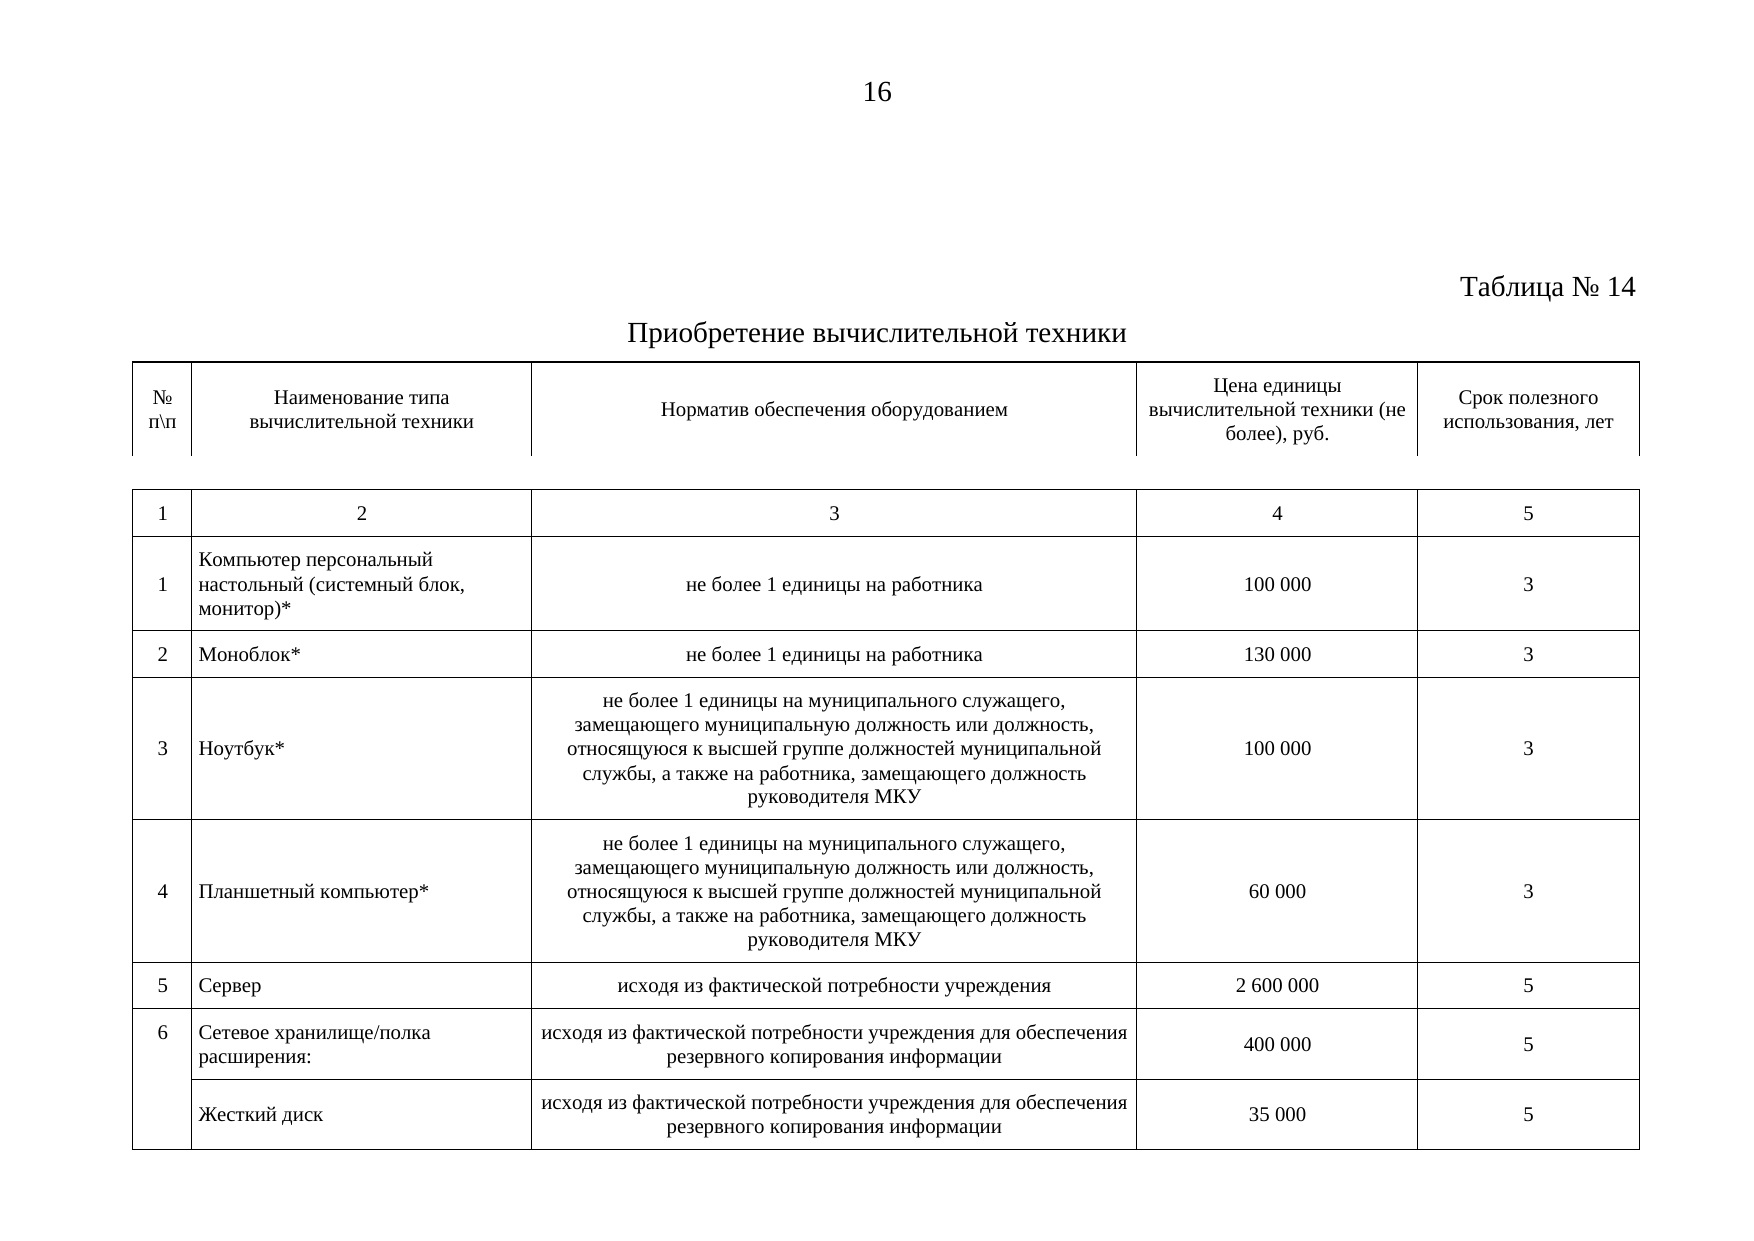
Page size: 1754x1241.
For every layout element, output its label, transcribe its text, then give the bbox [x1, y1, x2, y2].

table_cell 60 000 [1137, 820, 1417, 962]
table_cell не более 1 единицы на муниципального служащего, замещающего муниципальную должность или должность, относящуюся к высшей группе должностей муниципальной службы, а также на работника, замещающего должность руководителя МКУ [532, 678, 1136, 819]
table_cell Компьютер персональный настольный (системный блок, монитор)* [192, 537, 531, 630]
table_header 2 [192, 490, 531, 536]
table_header 3 [532, 490, 1136, 536]
table_header № п\п [133, 363, 191, 456]
table_cell Планшетный компьютер* [192, 820, 531, 962]
table_cell 3 [1418, 678, 1639, 819]
table_cell исходя из фактической потребности учреждения для обеспечения резервного копирования информации [532, 1009, 1136, 1078]
text Приобретение вычислительной техники [118, 315, 1636, 349]
table_cell 5 [1418, 1009, 1639, 1078]
table_cell Сервер [192, 963, 531, 1008]
table_cell 4 [133, 820, 191, 962]
table_cell 2 [133, 631, 191, 677]
table_cell Моноблок* [192, 631, 531, 677]
table_cell 3 [133, 678, 191, 819]
table_header 4 [1137, 490, 1417, 536]
table_header 5 [1418, 490, 1639, 536]
text Таблица № 14 [118, 269, 1636, 303]
table_cell 1 [133, 537, 191, 630]
table_cell не более 1 единицы на работника [532, 537, 1136, 630]
table_header Срок полезного использования, лет [1418, 363, 1639, 456]
table_cell 2 600 000 [1137, 963, 1417, 1008]
table_cell исходя из фактической потребности учреждения для обеспечения резервного копирования информации [532, 1080, 1136, 1149]
table_cell 35 000 [1137, 1080, 1417, 1149]
table_cell 3 [1418, 820, 1639, 962]
table_cell Жесткий диск [192, 1080, 531, 1149]
table_cell не более 1 единицы на муниципального служащего, замещающего муниципальную должность или должность, относящуюся к высшей группе должностей муниципальной службы, а также на работника, замещающего должность руководителя МКУ [532, 820, 1136, 962]
table_cell 5 [133, 963, 191, 1008]
table_header Цена единицы вычислительной техники (не более), руб. [1137, 363, 1417, 456]
table_header 1 [133, 490, 191, 536]
table_cell 130 000 [1137, 631, 1417, 677]
table_cell 100 000 [1137, 678, 1417, 819]
table_cell исходя из фактической потребности учреждения [532, 963, 1136, 1008]
table_header Норматив обеспечения оборудованием [532, 363, 1136, 456]
table_cell 3 [1418, 537, 1639, 630]
table_cell Ноутбук* [192, 678, 531, 819]
table_cell Сетевое хранилище/полка расширения: [192, 1009, 531, 1078]
table_header Наименование типа вычислительной техники [192, 363, 531, 456]
table_cell 400 000 [1137, 1009, 1417, 1078]
table_cell 6 [133, 1009, 191, 1149]
table_cell 5 [1418, 1080, 1639, 1149]
table_cell 5 [1418, 963, 1639, 1008]
table_cell 3 [1418, 631, 1639, 677]
table_cell 100 000 [1137, 537, 1417, 630]
table_cell не более 1 единицы на работника [532, 631, 1136, 677]
